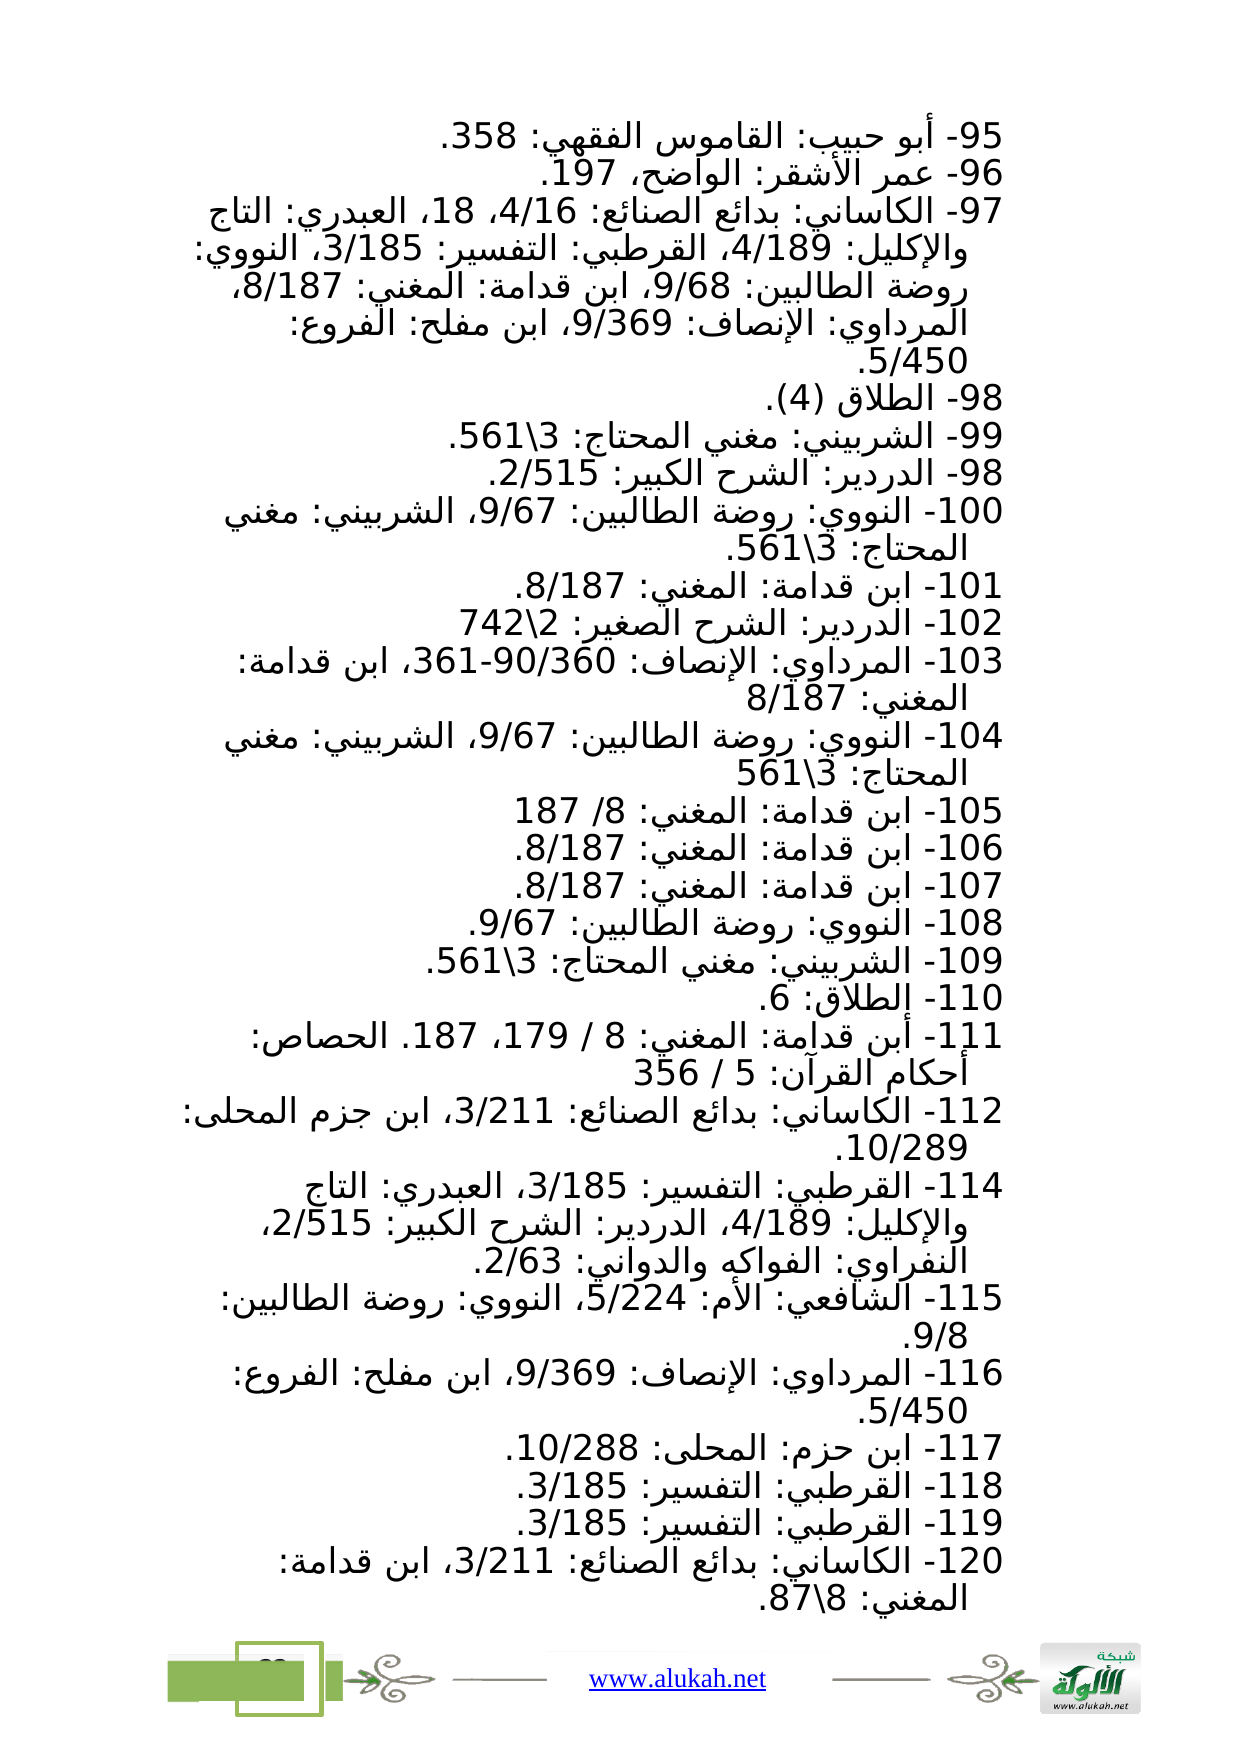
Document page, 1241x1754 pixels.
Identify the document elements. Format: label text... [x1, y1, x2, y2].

text 116- المرداوي: الإنصاف: 9/369، ابن مفلح: الفروع: 5/450. [177, 1356, 1004, 1431]
text 117- ابن حزم: المحلى: 10/288. [177, 1431, 1004, 1468]
text 106- ابن قدامة: المغني: 8/187. [177, 831, 1004, 868]
text 115- الشافعي: الأم: 5/224، النووي: روضة الطالبين: 9/8. [177, 1281, 1004, 1356]
text 118- القرطبي: التفسير: 3/185. [177, 1468, 1004, 1506]
text 108- النووي: روضة الطالبين: 9/67. [177, 906, 1004, 943]
text 105- ابن قدامة: المغني: 8/ 187 [177, 793, 1004, 831]
text 101- ابن قدامة: المغني: 8/187. [177, 568, 1004, 606]
text 100- النووي: روضة الطالبين: 9/67، الشربيني: مغني المحتاج: 3\561. [177, 493, 1004, 568]
text 95- أبو حبيب: القاموس الفقهي: 358. [177, 118, 1004, 156]
text 103- المرداوي: الإنصاف: 90/360-361، ابن قدامة: المغني: 8/187 [177, 643, 1004, 718]
text 98- الدردير: الشرح الكبير: 2/515. [177, 456, 1004, 493]
text 112- الكاساني: بدائع الصنائع: 3/211، ابن جزم المحلى: 10/289. [177, 1093, 1004, 1168]
text 97- الكاساني: بدائع الصنائع: 4/16، 18، العبدري: التاج والإكليل: 4/189، القرطبي: التفسير: 3/185، النووي: روضة الطالبين: 9/68، ابن قدامة: المغني: 8/187، المرداوي: الإنصاف: 9/369، ابن مفلح: الفروع: 5/450. [177, 193, 1004, 381]
text 99- الشربيني: مغني المحتاج: 3\561. [177, 418, 1004, 456]
text 102- الدردير: الشرح الصغير: 2\742 [177, 606, 1004, 643]
text 120- الكاساني: بدائع الصنائع: 3/211، ابن قدامة: المغني: 8\87. [177, 1543, 1004, 1618]
text 110- الطلاق: 6. [177, 981, 1004, 1018]
text 114- القرطبي: التفسير: 3/185، العبدري: التاج والإكليل: 4/189، الدردير: الشرح الكبير: 2/515، النفراوي: الفواكه والدواني: 2/63. [177, 1168, 1004, 1281]
text 119- القرطبي: التفسير: 3/185. [177, 1506, 1004, 1543]
picture [166, 1639, 1142, 1721]
text 104- النووي: روضة الطالبين: 9/67، الشربيني: مغني المحتاج: 3\561 [177, 718, 1004, 793]
text 111- أبن قدامة: المغني: 8 / 179، 187. الحصاص: أحكام القرآن: 5 / 356 [177, 1018, 1004, 1093]
text 107- ابن قدامة: المغني: 8/187. [177, 868, 1004, 906]
text 96- عمر الأشقر: الواضح، 197. [177, 156, 1004, 193]
text 109- الشربيني: مغني المحتاج: 3\561. [177, 943, 1004, 981]
text 98- الطلاق (4). [177, 381, 1004, 418]
